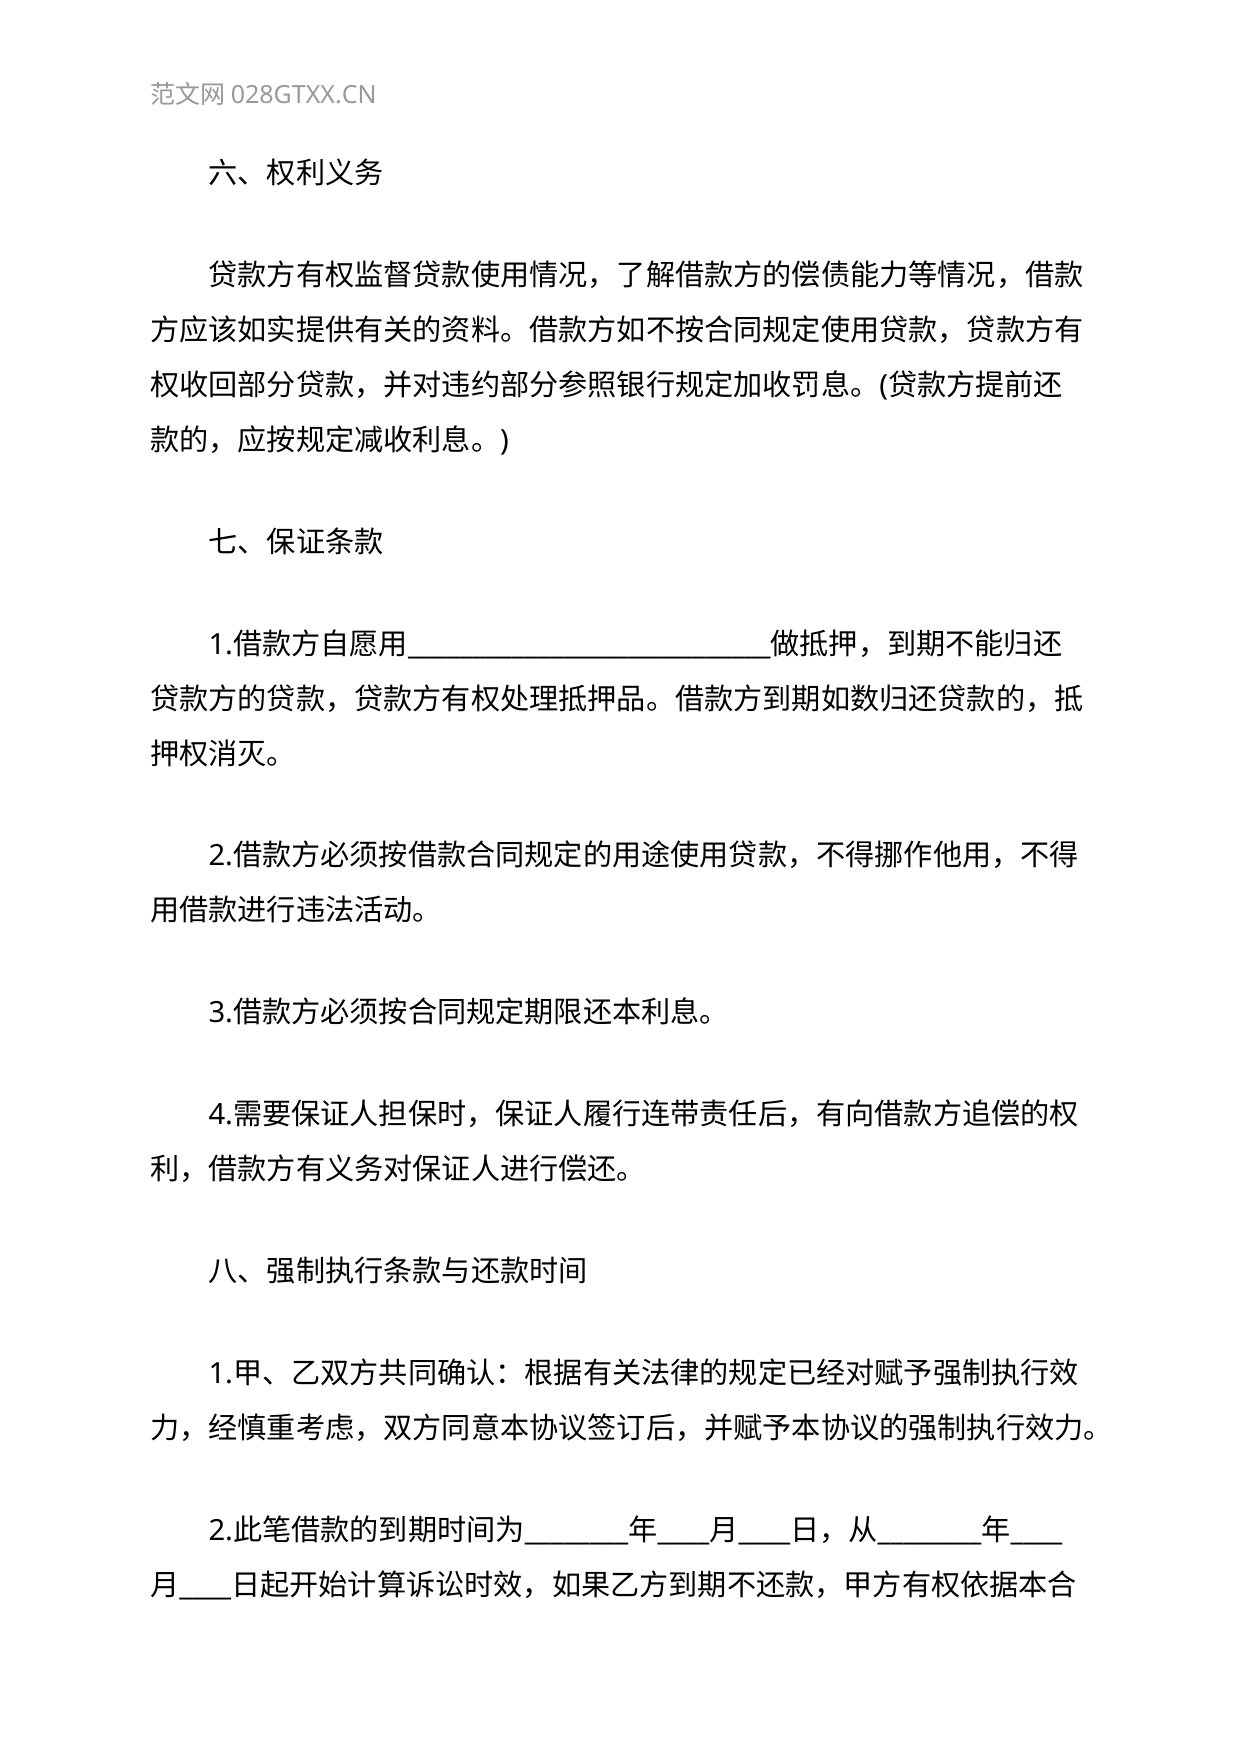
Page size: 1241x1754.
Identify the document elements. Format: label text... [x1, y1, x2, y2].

text 4.需要保证人担保时，保证人履行连带责任后，有向借款方追偿的权利，借款方有义务对保证人进行偿还。 [150, 1091, 1090, 1188]
text 贷款方有权监督贷款使用情况，了解借款方的偿债能力等情况，借款方应该如实提供有关的资料。借款方如不按合同规定使用贷款，贷款方有权收回部分贷款，并对违约部分参照银行规定加收罚息。(贷款方提前还款的，应按规定减收利息。) [150, 252, 1090, 459]
text 3.借款方必须按合同规定期限还本利息。 [150, 989, 1090, 1031]
text 1.借款方自愿用____________________________做抵押，到期不能归还贷款方的贷款，贷款方有权处理抵押品。借款方到期如数归还贷款的，抵押权消灭。 [150, 620, 1090, 772]
text 七、保证条款 [150, 518, 1090, 561]
text 六、权利义务 [150, 150, 1090, 192]
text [150, 1506, 1090, 1603]
text 1.甲、乙双方共同确认：根据有关法律的规定已经对赋予强制执行效力，经慎重考虑，双方同意本协议签订后，并赋予本协议的强制执行效力。 [150, 1349, 1090, 1447]
text 2.借款方必须按借款合同规定的用途使用贷款，不得挪作他用，不得用借款进行违法活动。 [150, 832, 1090, 929]
text 八、强制执行条款与还款时间 [150, 1247, 1090, 1290]
